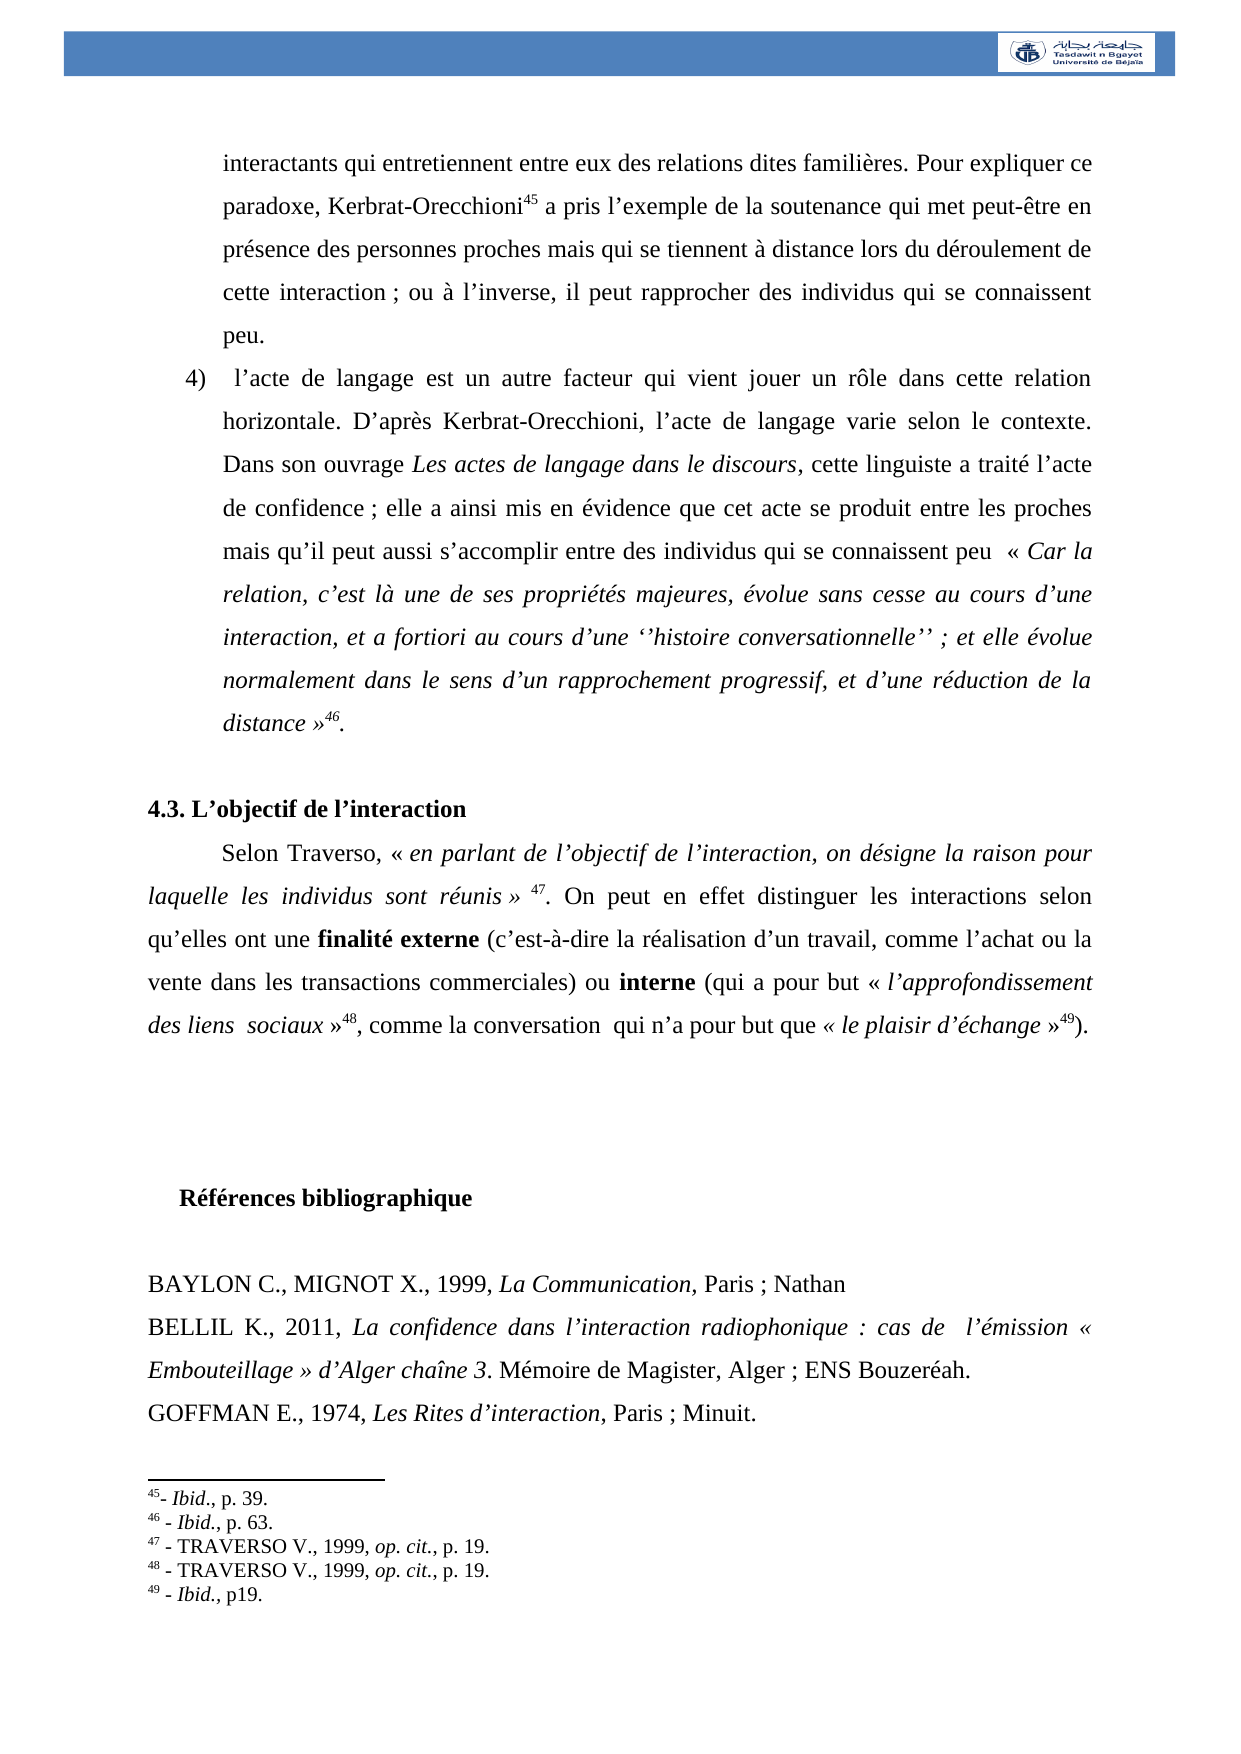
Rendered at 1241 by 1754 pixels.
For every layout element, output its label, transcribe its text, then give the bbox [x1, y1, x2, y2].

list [185, 148, 1093, 349]
text 4.3. L’objectif de l’interaction [148, 794, 1093, 823]
text BELLIL K., 2011, La confidence dans l’interaction radiophonique : cas de l’émission « Embouteillage » d’Alger chaîne 3. Mémoire de Magister, Alger ; ENS Bouzeréah. [148, 1312, 1093, 1384]
text GOFFMAN E., 1974, Les Rites d’interaction, Paris ; Minuit. [148, 1398, 1093, 1427]
list l’acte de langage est un autre facteur qui vient jouer un rôle dans cette relation horizontale. D’après Kerbrat-Orecchioni, l’acte de langage varie selon le contexte. Dans son ouvrage Les actes de langage dans le discours, cette linguiste a traité l’acte de confidence ; elle a ainsi mis en évidence que cet acte se produit entre les proches mais qu’il peut aussi s’accomplir entre des individus qui se connaissent peu « Car la relation, c’est là une de ses propriétés majeures, évolue sans cesse au cours d’une interaction, et a fortiori au cours d’une ‘’histoire conversationnelle’’ ; et elle évolue normalement dans le sens d’un rapprochement progressif, et d’une réduction de la distance ». [185, 363, 1093, 737]
picture [998, 33, 1155, 72]
text Références bibliographique [148, 1183, 1093, 1211]
text Baylon C., Mignot X., 1999, La Communication, Paris ; Nathan [148, 1269, 1093, 1298]
text Selon Traverso, « en parlant de l’objectif de l’interaction, on désigne la raison pour laquelle les individus sont réunis » . On peut en effet distinguer les interactions selon qu’elles ont une finalité externe (c’est-à-dire la réalisation d’un travail, comme l’achat ou la vente dans les transactions commerciales) ou interne (qui a pour but « l’approfondissement des liens sociaux », comme la conversation qui n’a pour but que « le plaisir d’échange »). [148, 838, 1093, 1039]
